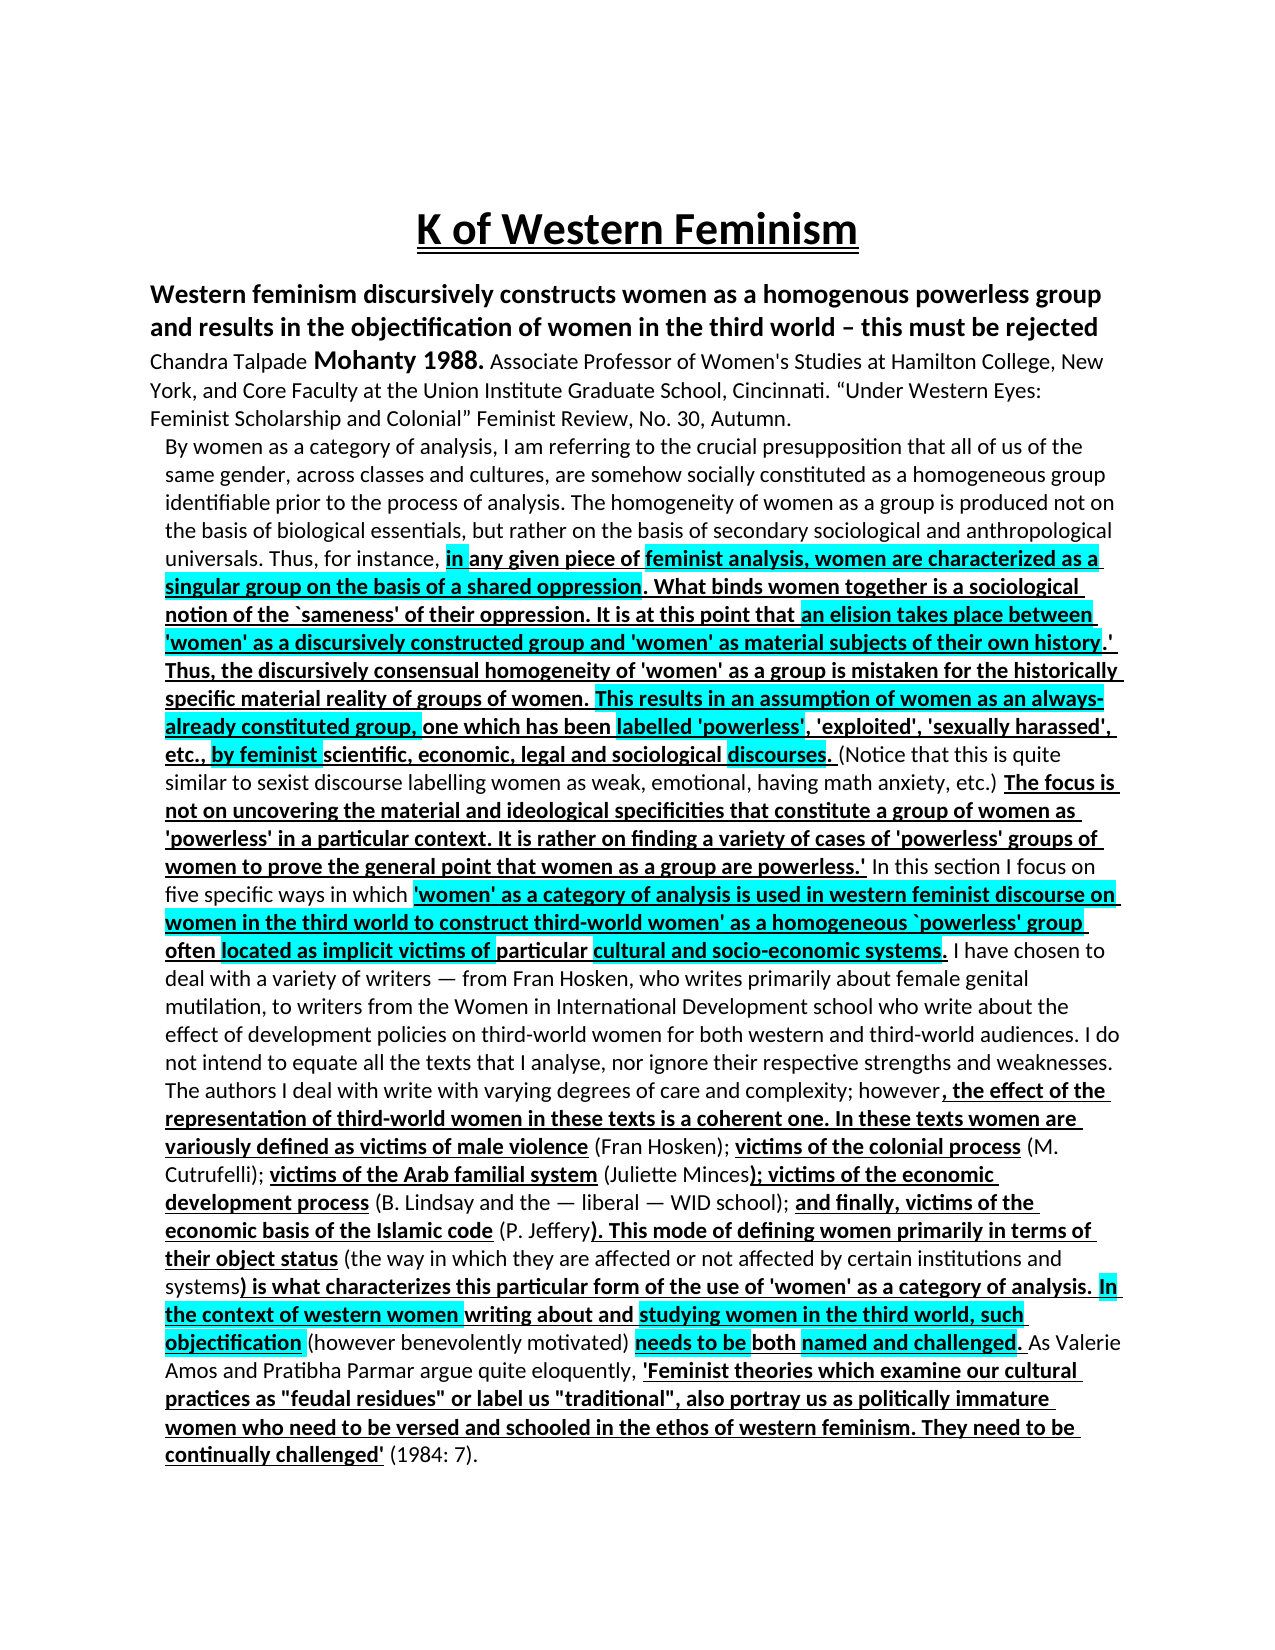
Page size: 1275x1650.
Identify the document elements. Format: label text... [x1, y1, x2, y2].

subtitle K of Western Feminism [150, 200, 1125, 256]
text Chandra Talpade Mohanty 1988. Associate Professor of Women's Studies at Hamilton College, New York, and Core Faculty at the Union Institute Graduate School, Cincinnati. “Under Western Eyes: Feminist Scholarship and Colonial” Feminist Review, No. 30, Autumn. [150, 343, 1125, 432]
text By women as a category of analysis, I am referring to the crucial presupposition that all of us of the same gender, across classes and cultures, are somehow socially constituted as a homogeneous group identifiable prior to the process of analysis. The homogeneity of women as a group is produced not on the basis of biological essentials, but rather on the basis of secondary sociological and anthropological universals. Thus, for instance, in any given piece of feminist analysis, women are characterized as a singular group on the basis of a shared oppression. What binds women together is a sociological notion of the `sameness' of their oppression. It is at this point that an elision takes place between 'women' as a discursively constructed group and 'women' as material subjects of their own history.' Thus, the discursively consensual homogeneity of 'women' as a group is mistaken for the historically specific material reality of groups of women. This results in an assumption of women as an always-already constituted group, one which has been labelled 'powerless', 'exploited', 'sexually harassed', etc., by feminist scientific, economic, legal and sociological discourses. (Notice that this is quite similar to sexist discourse labelling women as weak, emotional, having math anxiety, etc.) The focus is not on uncovering the material and ideological specificities that constitute a group of women as 'powerless' in a particular context. It is rather on finding a variety of cases of 'powerless' groups of women to prove the general point that women as a group are powerless.' In this section I focus on five specific ways in which 'women' as a category of analysis is used in western feminist discourse on women in the third world to construct third-world women' as a homogeneous `powerless' group often located as implicit victims of particular cultural and socio-economic systems. I have chosen to deal with a variety of writers — from Fran Hosken, who writes primarily about female genital mutilation, to writers from the Women in International Development school who write about the effect of development policies on third-world women for both western and third-world audiences. I do not intend to equate all the texts that I analyse, nor ignore their respective strengths and weaknesses. The authors I deal with write with varying degrees of care and complexity; however, the effect of the representation of third-world women in these texts is a coherent one. In these texts women are variously defined as victims of male violence (Fran Hosken); victims of the colonial process (M. Cutrufelli); victims of the Arab familial system (Juliette Minces); victims of the economic development process (B. Lindsay and the — liberal — WID school); and finally, victims of the economic basis of the Islamic code (P. Jeffery). This mode of defining women primarily in terms of their object status (the way in which they are affected or not affected by certain institutions and systems) is what characterizes this particular form of the use of 'women' as a category of analysis. In the context of western women writing about and studying women in the third world, such objectification (however benevolently motivated) needs to be both named and challenged. As Valerie Amos and Pratibha Parmar argue quite eloquently, 'Feminist theories which examine our cultural practices as "feudal residues" or label us "traditional", also portray us as politically immature women who need to be versed and schooled in the ethos of western feminism. They need to be continually challenged' (1984: 7). [165, 432, 1125, 1469]
text Western feminism discursively constructs women as a homogenous powerless group and results in the objectification of women in the third world – this must be rejected [150, 277, 1125, 343]
